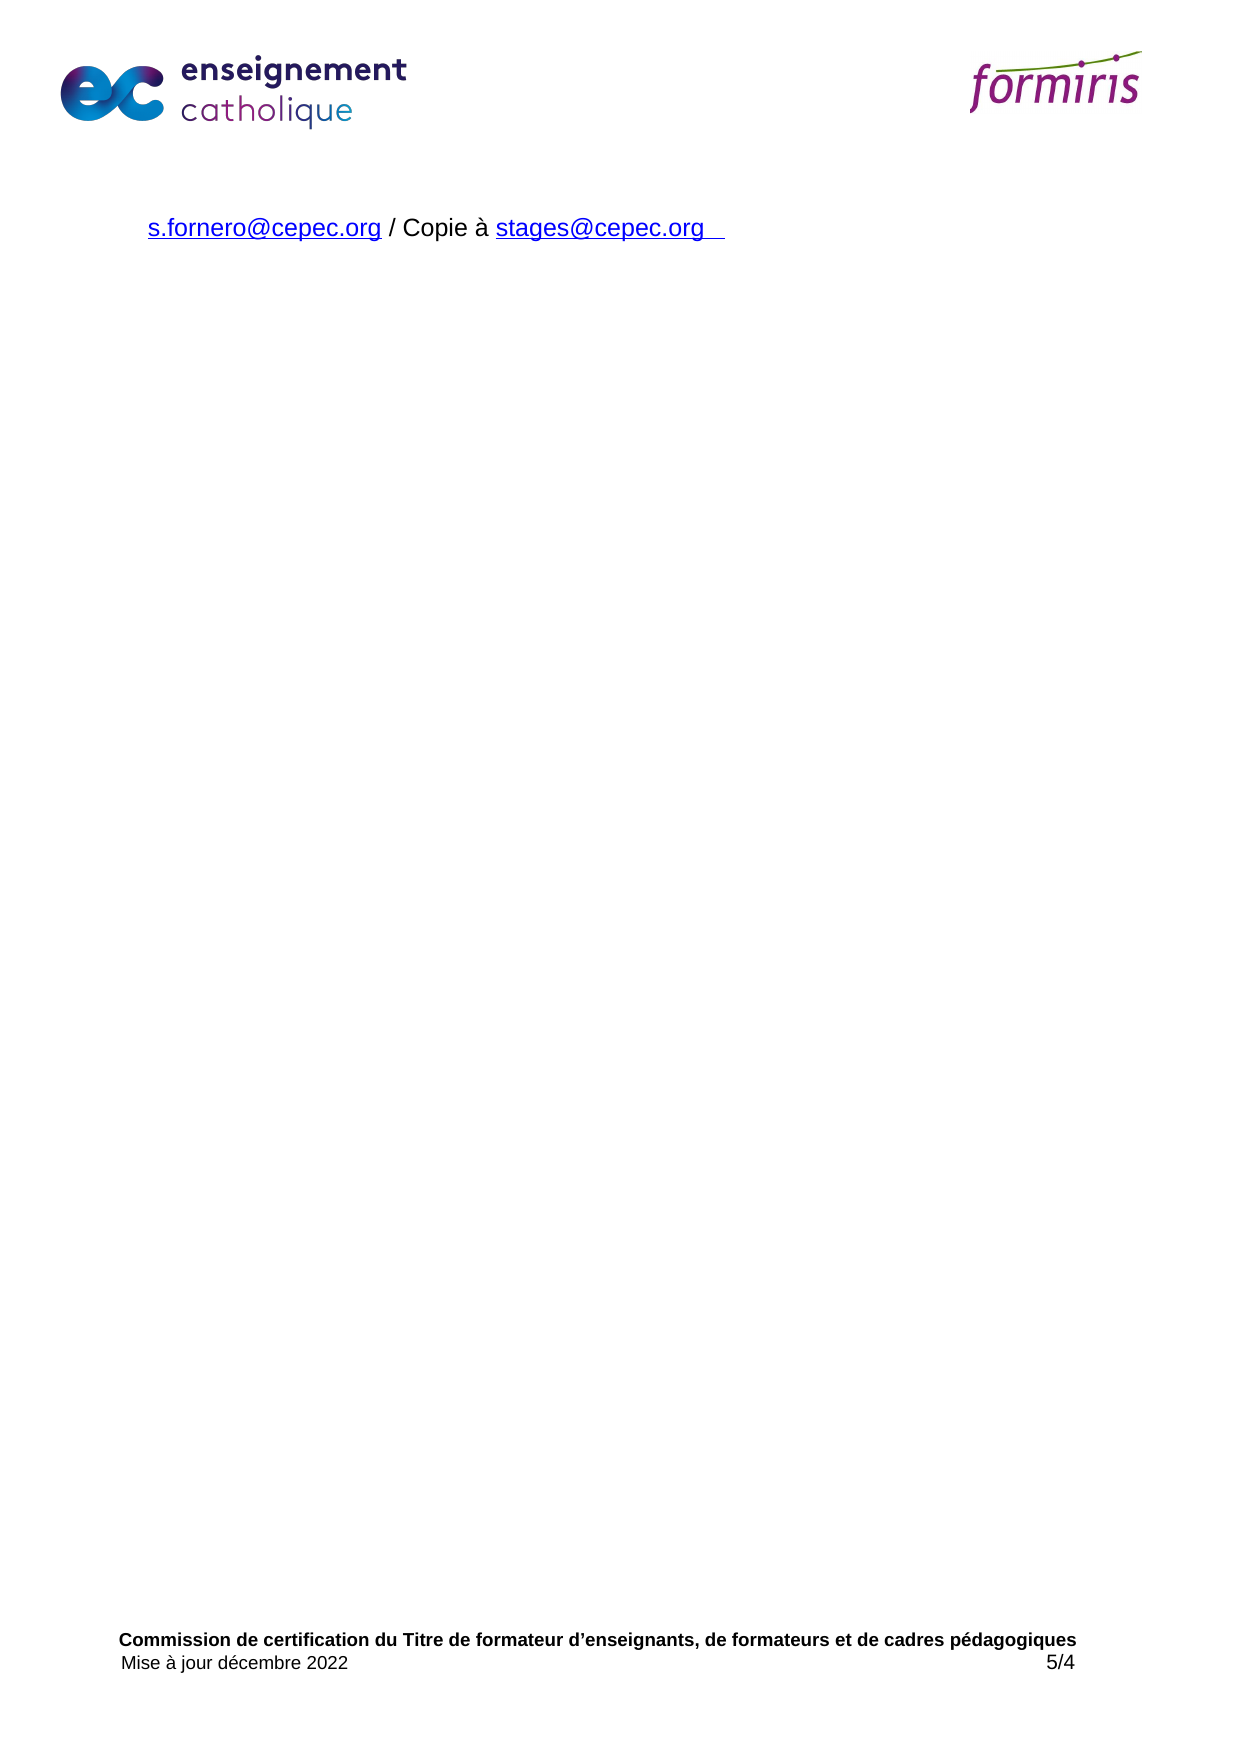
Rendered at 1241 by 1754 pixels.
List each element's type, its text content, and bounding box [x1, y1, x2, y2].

picture [970, 51, 1142, 114]
picture [59, 54, 408, 130]
title s.fornero@cepec.org / Copie à stages@cepec.org [148, 213, 1092, 242]
